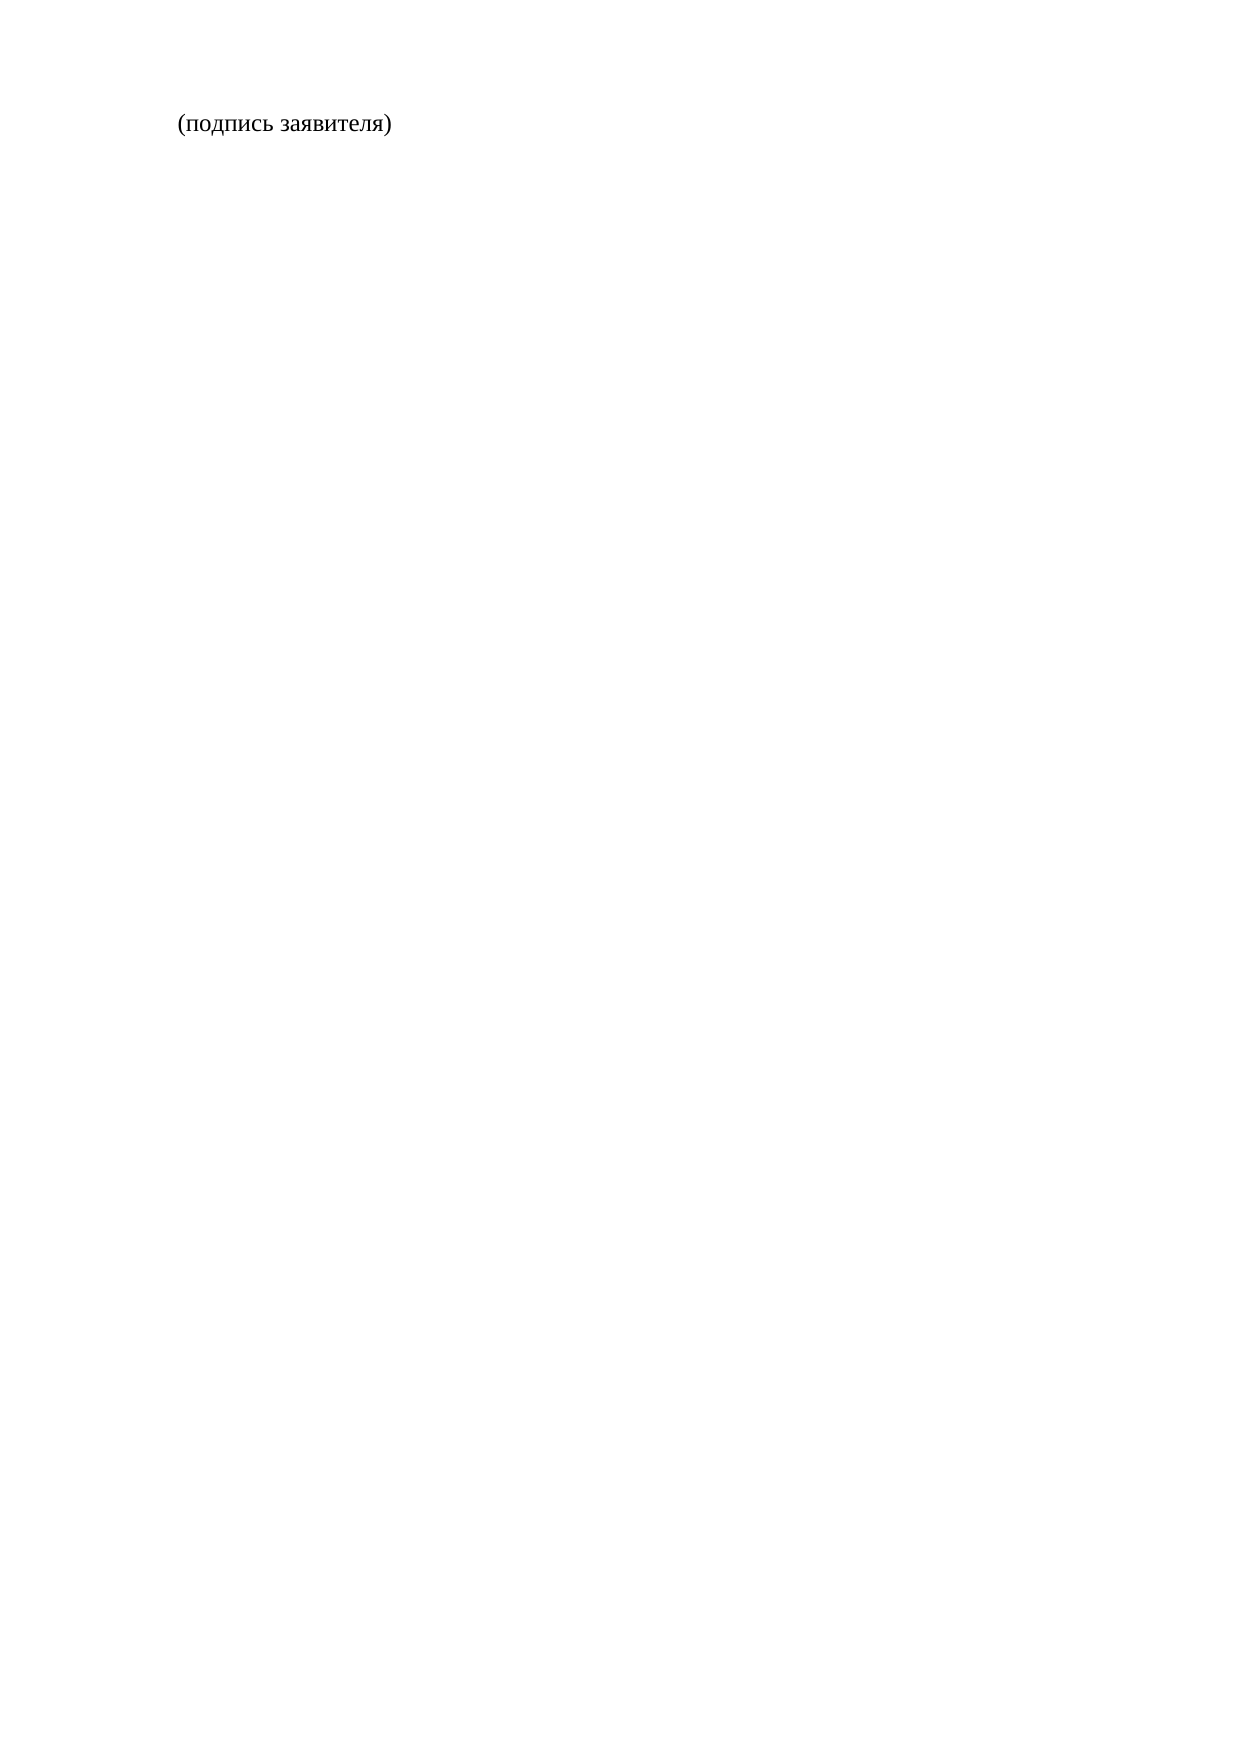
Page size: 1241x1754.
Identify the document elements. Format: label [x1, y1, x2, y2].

text [177, 108, 1122, 137]
